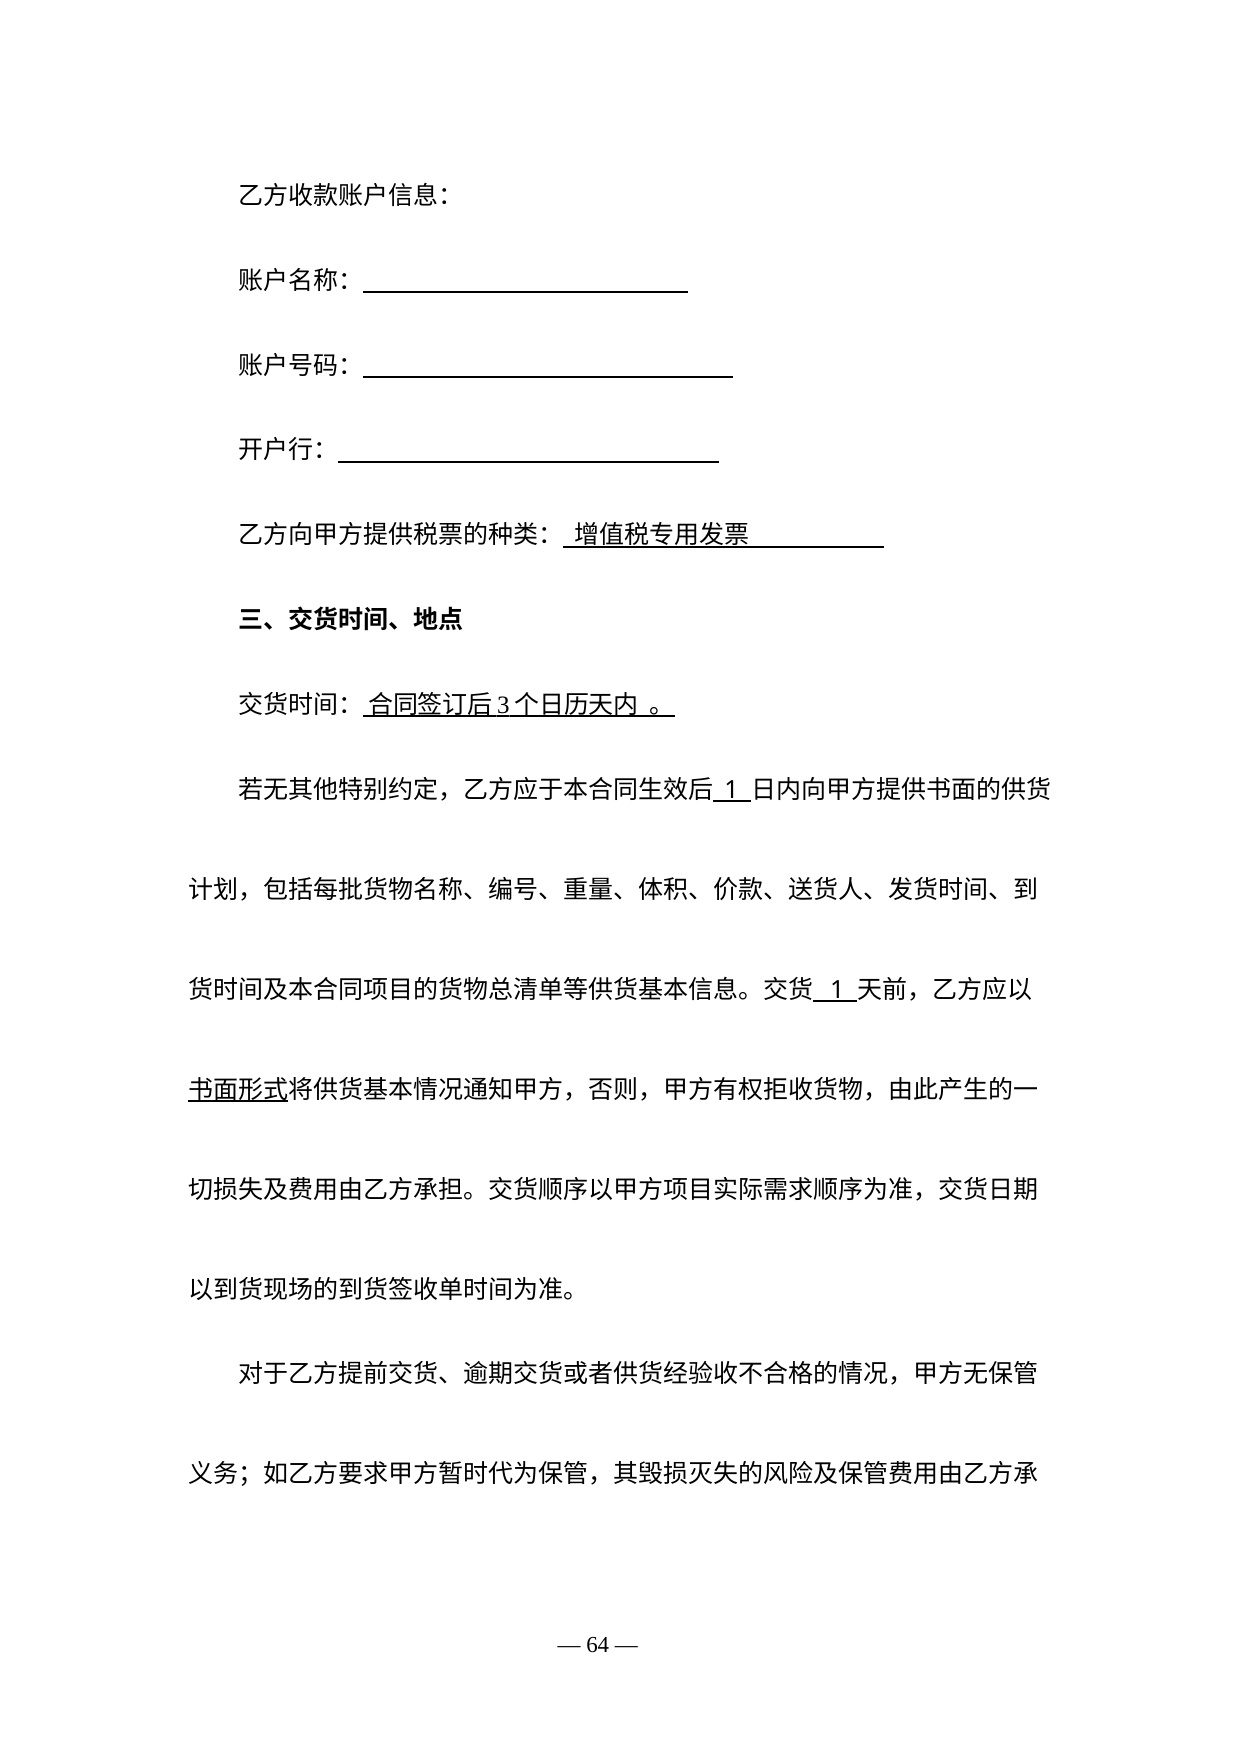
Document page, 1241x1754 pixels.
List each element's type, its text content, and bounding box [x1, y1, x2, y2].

text 三、交货时间、地点 [188, 584, 1052, 651]
text 乙方收款账户信息： [188, 160, 1052, 227]
text 账户号码： [188, 330, 1052, 397]
text 若无其他特别约定，乙方应于本合同生效后 1 日内向甲方提供书面的供货计划，包括每批货物名称、编号、重量、体积、价款、送货人、发货时间、到货时间及本合同项目的货物总清单等供货基本信息。交货 1 天前，乙方应以书面形式将供货基本情况通知甲方，否则，甲方有权拒收货物，由此产生的一切损失及费用由乙方承担。交货顺序以甲方项目实际需求顺序为准，交货日期以到货现场的到货签收单时间为准。 [188, 754, 1052, 1321]
text 账户名称： [188, 245, 1052, 312]
text 乙方向甲方提供税票的种类： 增值税专用发票 [188, 499, 1052, 566]
text 交货时间： 合同签订后3个日历天内 。 [188, 669, 1052, 736]
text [188, 1339, 1052, 1505]
text 开户行： [188, 415, 1052, 481]
